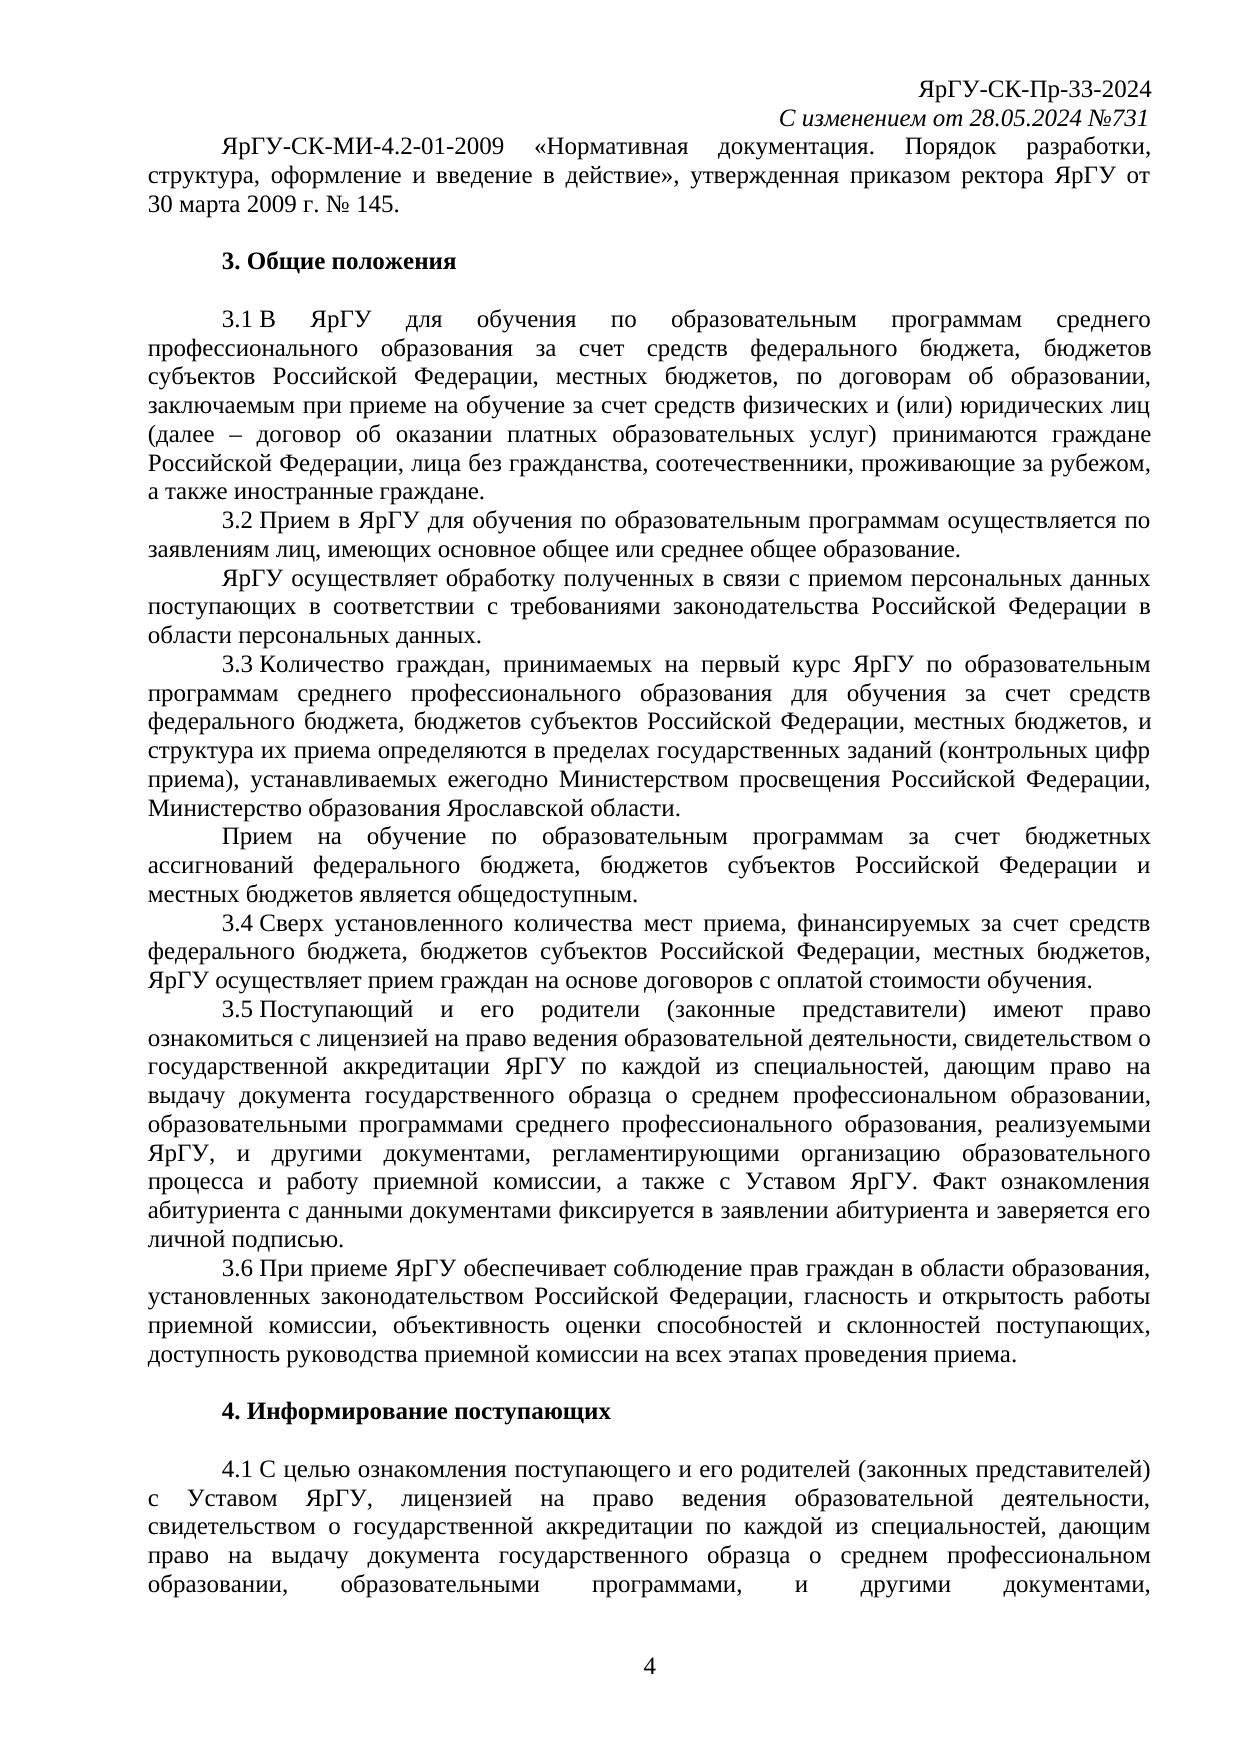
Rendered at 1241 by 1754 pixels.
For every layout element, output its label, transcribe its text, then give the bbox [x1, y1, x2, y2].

text 3.3 Количество граждан, принимаемых на первый курс ЯрГУ по образовательным программам среднего профессионального образования для обучения за счет средств федерального бюджета, бюджетов субъектов Российской Федерации, местных бюджетов, и структура их приема определяются в пределах государственных заданий (контрольных цифр приема), устанавливаемых ежегодно Министерством просвещения Российской Федерации, Министерство образования Ярославской области. [148, 649, 1152, 821]
text 4. Информирование поступающих [148, 1396, 1152, 1425]
text 3.2 Прием в ЯрГУ для обучения по образовательным программам осуществляется по заявлениям лиц, имеющих основное общее или среднее общее образование. [148, 505, 1152, 563]
text 3.6 При приеме ЯрГУ обеспечивает соблюдение прав граждан в области образования, установленных законодательством Российской Федерации, гласность и открытость работы приемной комиссии, объективность оценки способностей и склонностей поступающих, доступность руководства приемной комиссии на всех этапах проведения приема. [148, 1253, 1152, 1368]
text 3. Общие положения [148, 246, 1152, 275]
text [148, 1454, 1152, 1598]
text 3.5 Поступающий и его родители (законные представители) имеют право ознакомиться с лицензией на право ведения образовательной деятельности, свидетельством о государственной аккредитации ЯрГУ по каждой из специальностей, дающим право на выдачу документа государственного образца о среднем профессиональном образовании, образовательными программами среднего профессионального образования, реализуемыми ЯрГУ, и другими документами, регламентирующими организацию образовательного процесса и работу приемной комиссии, а также с Уставом ЯрГУ. Факт ознакомления абитуриента с данными документами фиксируется в заявлении абитуриента и заверяется его личной подписью. [148, 994, 1152, 1253]
text 3.4 Сверх установленного количества мест приема, финансируемых за счет средств федерального бюджета, бюджетов субъектов Российской Федерации, местных бюджетов, ЯрГУ осуществляет прием граждан на основе договоров с оплатой стоимости обучения. [148, 908, 1152, 994]
text ЯрГУ осуществляет обработку полученных в связи с приемом персональных данных поступающих в соответствии с требованиями законодательства Российской Федерации в области персональных данных. [148, 563, 1152, 649]
text Прием на обучение по образовательным программам за счет бюджетных ассигнований федерального бюджета, бюджетов субъектов Российской Федерации и местных бюджетов является общедоступным. [148, 821, 1152, 908]
text 3.1 В ЯрГУ для обучения по образовательным программам среднего профессионального образования за счет средств федерального бюджета, бюджетов субъектов Российской Федерации, местных бюджетов, по договорам об образовании, заключаемым при приеме на обучение за счет средств физических и (или) юридических лиц (далее – договор об оказании платных образовательных услуг) принимаются граждане Российской Федерации, лица без гражданства, соотечественники, проживающие за рубежом, а также иностранные граждане. [148, 304, 1152, 505]
text ЯрГУ-СК-МИ-4.2-01-2009 «Нормативная документация. Порядок разработки, структура, оформление и введение в действие», утвержденная приказом ректора ЯрГУ от 30 марта 2009 г. № 145. [148, 131, 1152, 218]
